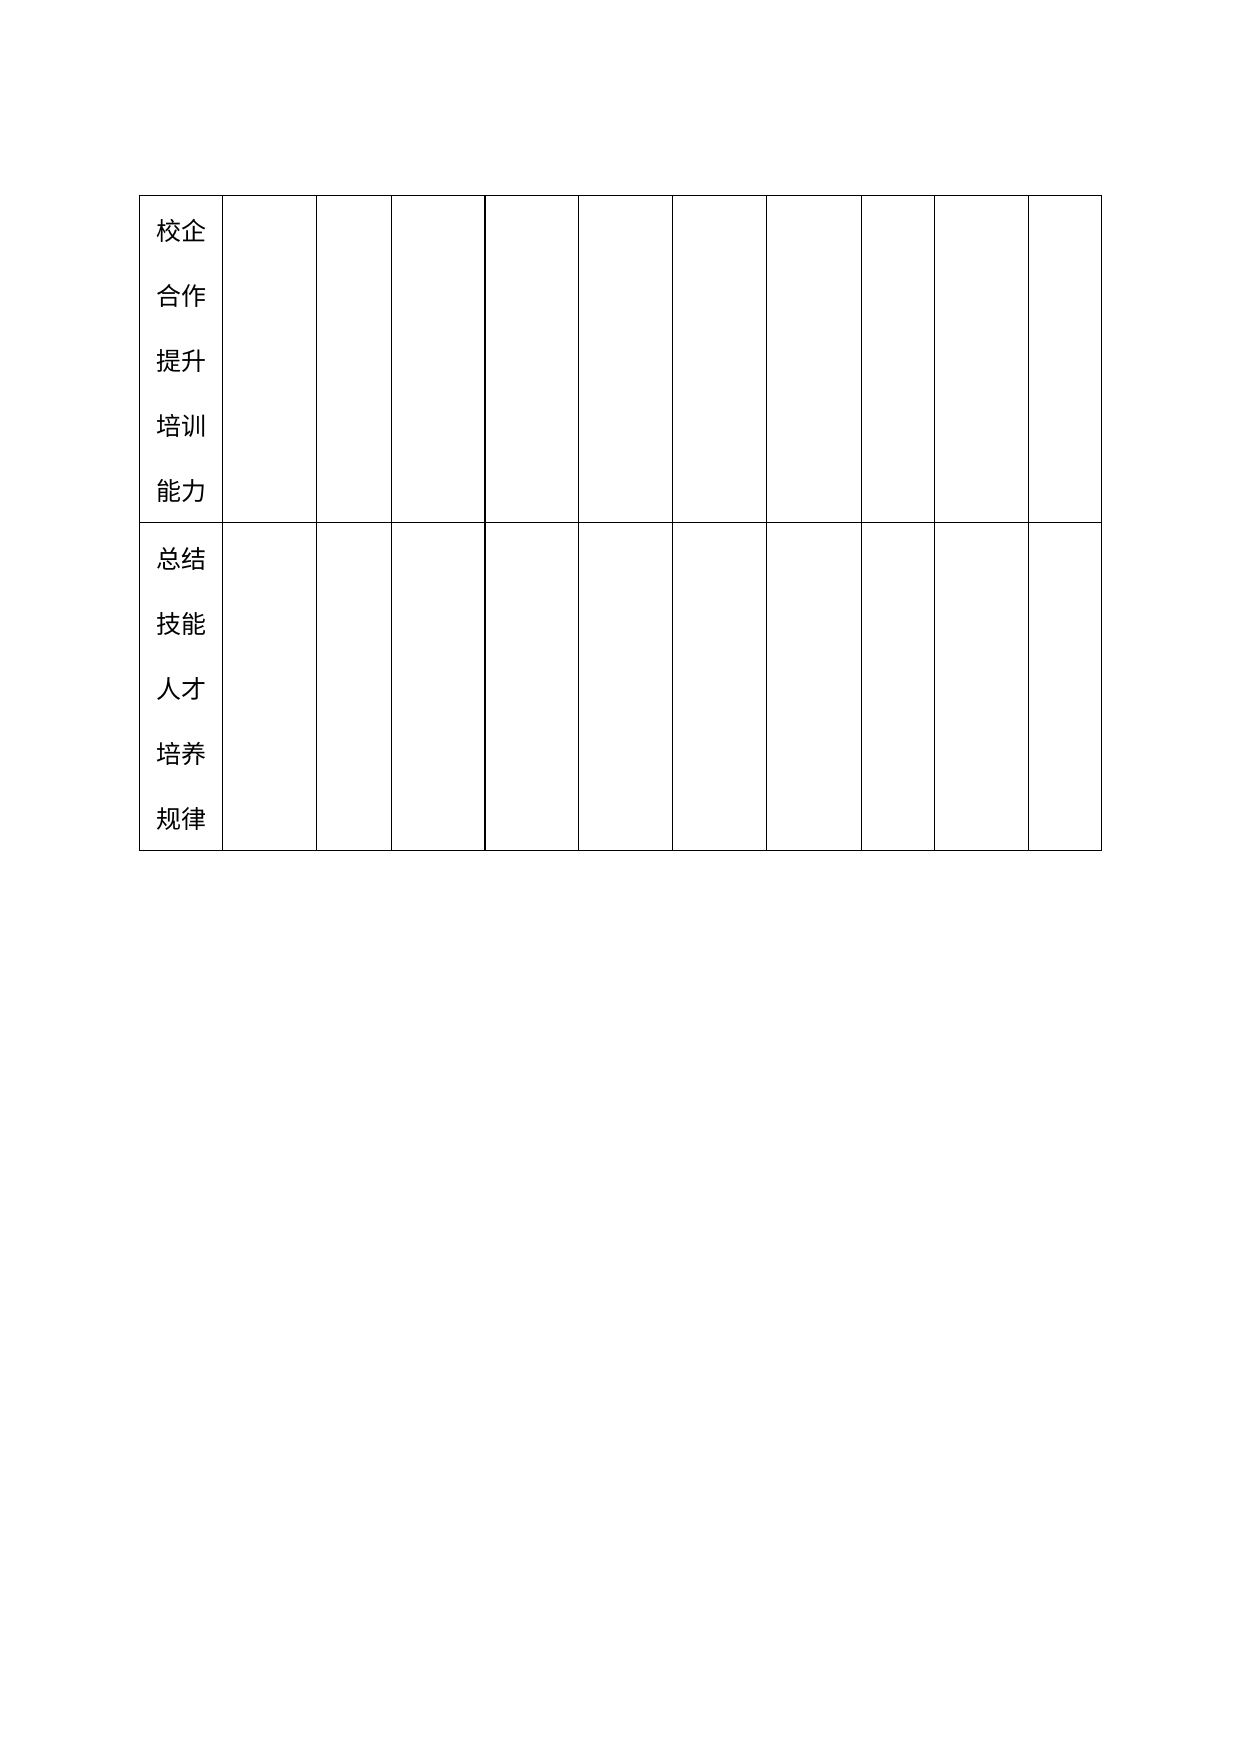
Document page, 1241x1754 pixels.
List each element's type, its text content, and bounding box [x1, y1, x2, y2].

table_cell [579, 523, 672, 850]
table_cell [579, 196, 672, 522]
table_cell [486, 523, 578, 850]
table_cell [935, 196, 1028, 522]
table_cell [392, 196, 484, 522]
table_cell [767, 196, 861, 522]
table_cell [935, 523, 1028, 850]
table_cell [317, 523, 391, 850]
table_cell 总结 技能 人才 培养 规律 [140, 523, 222, 850]
table_cell [486, 196, 578, 522]
table_cell [767, 523, 861, 850]
table_cell [673, 196, 766, 522]
table_cell 校企 合作 提升 培训 能力 [140, 196, 222, 522]
table_cell [392, 523, 484, 850]
table_cell [673, 523, 766, 850]
table_cell [1029, 523, 1101, 850]
table_cell [862, 523, 934, 850]
table_cell [223, 196, 316, 522]
table_cell [1029, 196, 1101, 522]
table_cell [223, 523, 316, 850]
table_cell [862, 196, 934, 522]
table_cell [317, 196, 391, 522]
